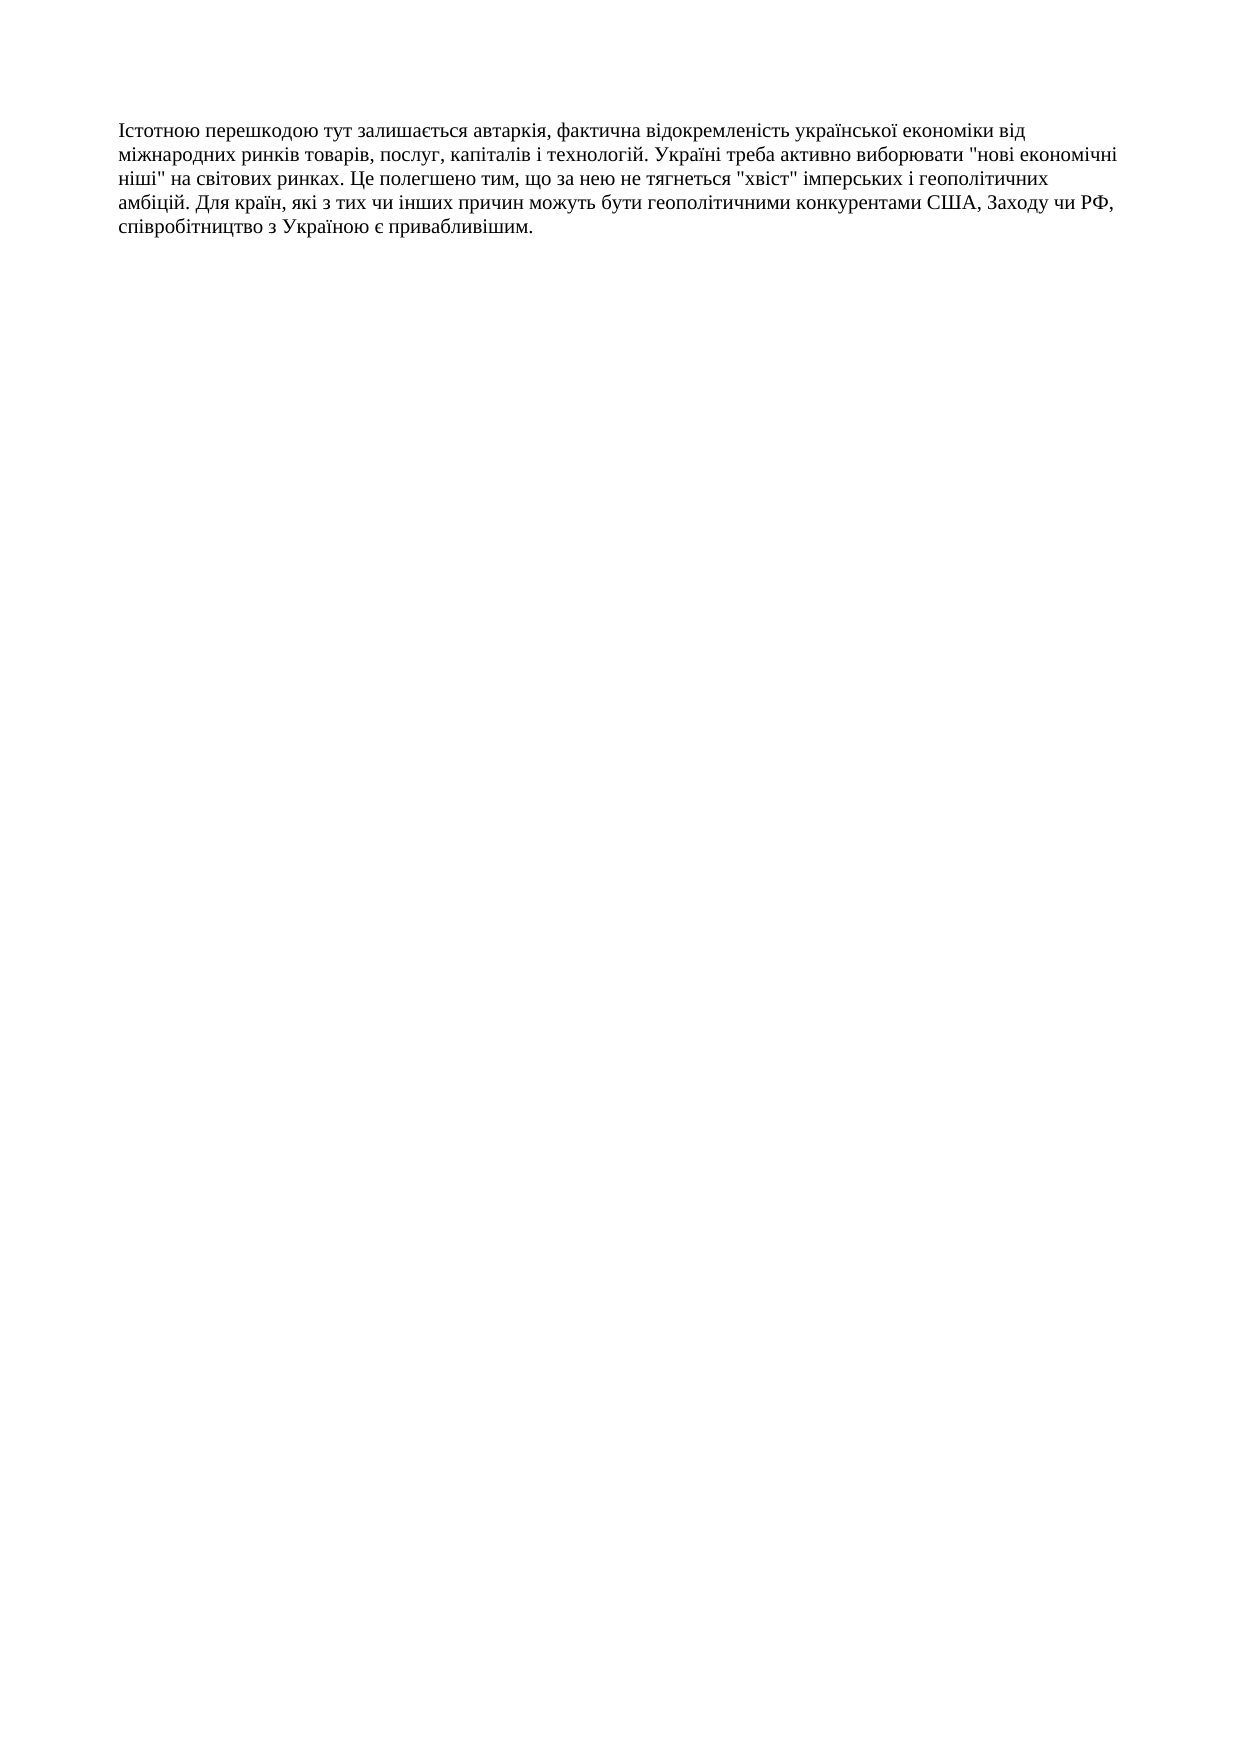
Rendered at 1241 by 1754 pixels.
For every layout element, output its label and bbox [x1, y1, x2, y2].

text [118, 118, 1122, 238]
